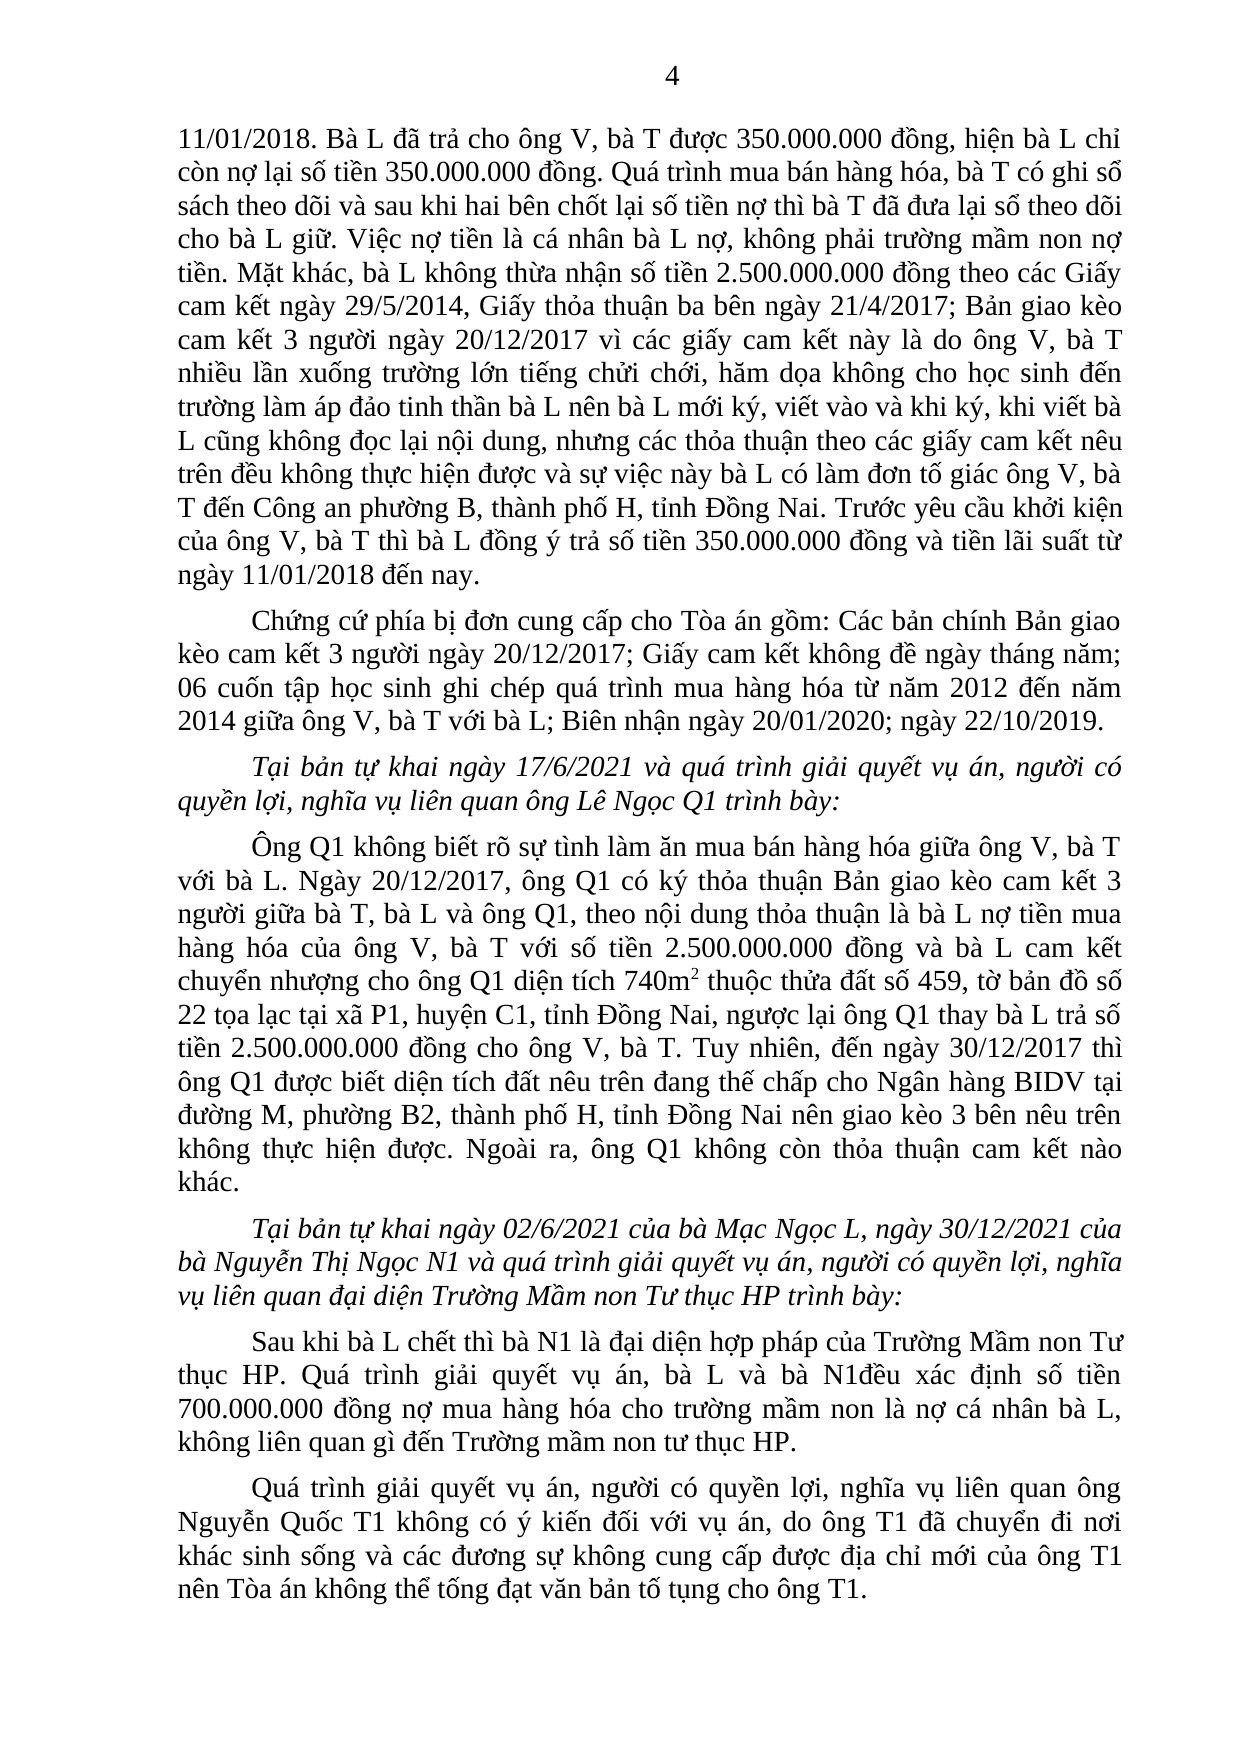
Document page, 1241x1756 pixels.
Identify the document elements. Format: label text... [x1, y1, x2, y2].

text 11/01/2018. Bà L đã trả cho ông V, bà T được 350.000.000 đồng, hiện bà L chỉ còn nợ lại số tiền 350.000.000 đồng. Quá trình mua bán hàng hóa, bà T có ghi sổ sách theo dõi và sau khi hai bên chốt lại số tiền nợ thì bà T đã đưa lại sổ theo dõi cho bà L giữ. Việc nợ tiền là cá nhân bà L nợ, không phải trường mầm non nợ tiền. Mặt khác, bà L không thừa nhận số tiền 2.500.000.000 đồng theo các Giấy cam kết ngày 29/5/2014, Giấy thỏa thuận ba bên ngày 21/4/2017; Bản giao kèo cam kết 3 người ngày 20/12/2017 vì các giấy cam kết này là do ông V, bà T nhiều lần xuống trường lớn tiếng chửi chới, hăm dọa không cho học sinh đến trường làm áp đảo tinh thần bà L nên bà L mới ký, viết vào và khi ký, khi viết bà L cũng không đọc lại nội dung, nhưng các thỏa thuận theo các giấy cam kết nêu trên đều không thực hiện được và sự việc này bà L có làm đơn tố giác ông V, bà T đến Công an phường B, thành phố H, tỉnh Đồng Nai. Trước yêu cầu khởi kiện của ông V, bà T thì bà L đồng ý trả số tiền 350.000.000 đồng và tiền lãi suất từ ngày 11/01/2018 đến nay. [177, 121, 1123, 590]
text Tại bản tự khai ngày 17/6/2021 và quá trình giải quyết vụ án, người có quyền lợi, nghĩa vụ liên quan ông Lê Ngọc Q1 trình bày: [177, 749, 1123, 817]
text Chứng cứ phía bị đơn cung cấp cho Tòa án gồm: Các bản chính Bản giao kèo cam kết 3 người ngày 20/12/2017; Giấy cam kết không đề ngày tháng năm; 06 cuốn tập học sinh ghi chép quá trình mua hàng hóa từ năm 2012 đến năm 2014 giữa ông V, bà T với bà L; Biên nhận ngày 20/01/2020; ngày 22/10/2019. [177, 603, 1122, 737]
text Tại bản tự khai ngày 02/6/2021 của bà Mạc Ngọc L, ngày 30/12/2021 của bà Nguyễn Thị Ngọc N1 và quá trình giải quyết vụ án, người có quyền lợi, nghĩa vụ liên quan đại diện Trường Mầm non Tư thục HP trình bày: [177, 1211, 1122, 1311]
text Quá trình giải quyết vụ án, người có quyền lợi, nghĩa vụ liên quan ông Nguyễn Quốc T1 không có ý kiến đối với vụ án, do ông T1 đã chuyển đi nơi khác sinh sống và các đương sự không cung cấp được địa chỉ mới của ông T1 nên Tòa án không thể tống đạt văn bản tố tụng cho ông T1. [177, 1471, 1123, 1605]
text Ông Q1 không biết rõ sự tình làm ăn mua bán hàng hóa giữa ông V, bà T với bà L. Ngày 20/12/2017, ông Q1 có ký thỏa thuận Bản giao kèo cam kết 3 người giữa bà T, bà L và ông Q1, theo nội dung thỏa thuận là bà L nợ tiền mua hàng hóa của ông V, bà T với số tiền 2.500.000.000 đồng và bà L cam kết chuyển nhượng cho ông Q1 diện tích 740m2 thuộc thửa đất số 459, tờ bản đồ số 22 tọa lạc tại xã P1, huyện C1, tỉnh Đồng Nai, ngược lại ông Q1 thay bà L trả số tiền 2.500.000.000 đồng cho ông V, bà T. Tuy nhiên, đến ngày 30/12/2017 thì ông Q1 được biết diện tích đất nêu trên đang thế chấp cho Ngân hàng BIDV tại đường M, phường B2, thành phố H, tỉnh Đồng Nai nên giao kèo 3 bên nêu trên không thực hiện được. Ngoài ra, ông Q1 không còn thỏa thuận cam kết nào khác. [177, 829, 1123, 1198]
text Sau khi bà L chết thì bà N1 là đại diện hợp pháp của Trường Mầm non Tư thục HP. Quá trình giải quyết vụ án, bà L và bà N1đều xác định số tiền 700.000.000 đồng nợ mua hàng hóa cho trường mầm non là nợ cá nhân bà L, không liên quan gì đến Trường mầm non tư thục HP. [177, 1324, 1123, 1458]
